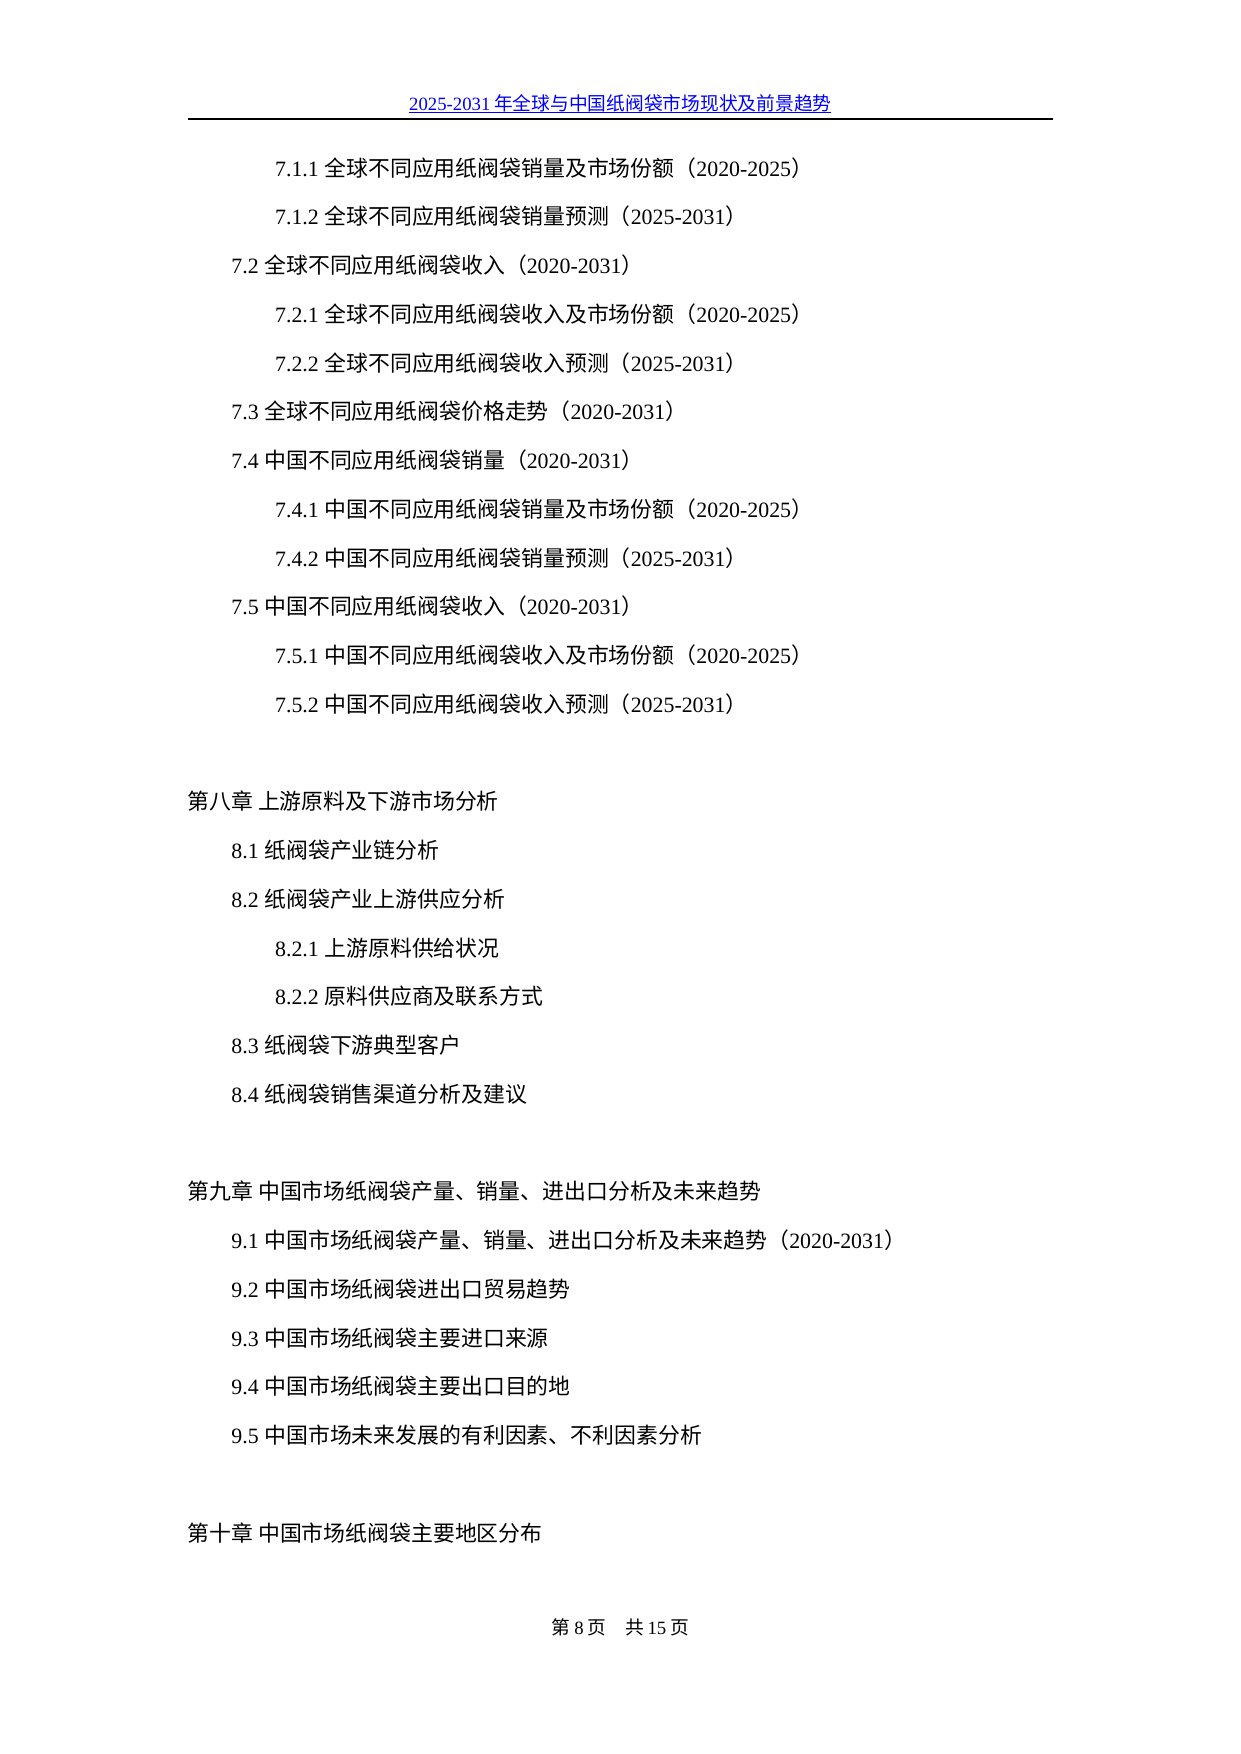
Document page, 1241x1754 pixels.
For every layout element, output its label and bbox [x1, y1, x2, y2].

text [187, 150, 1053, 1548]
